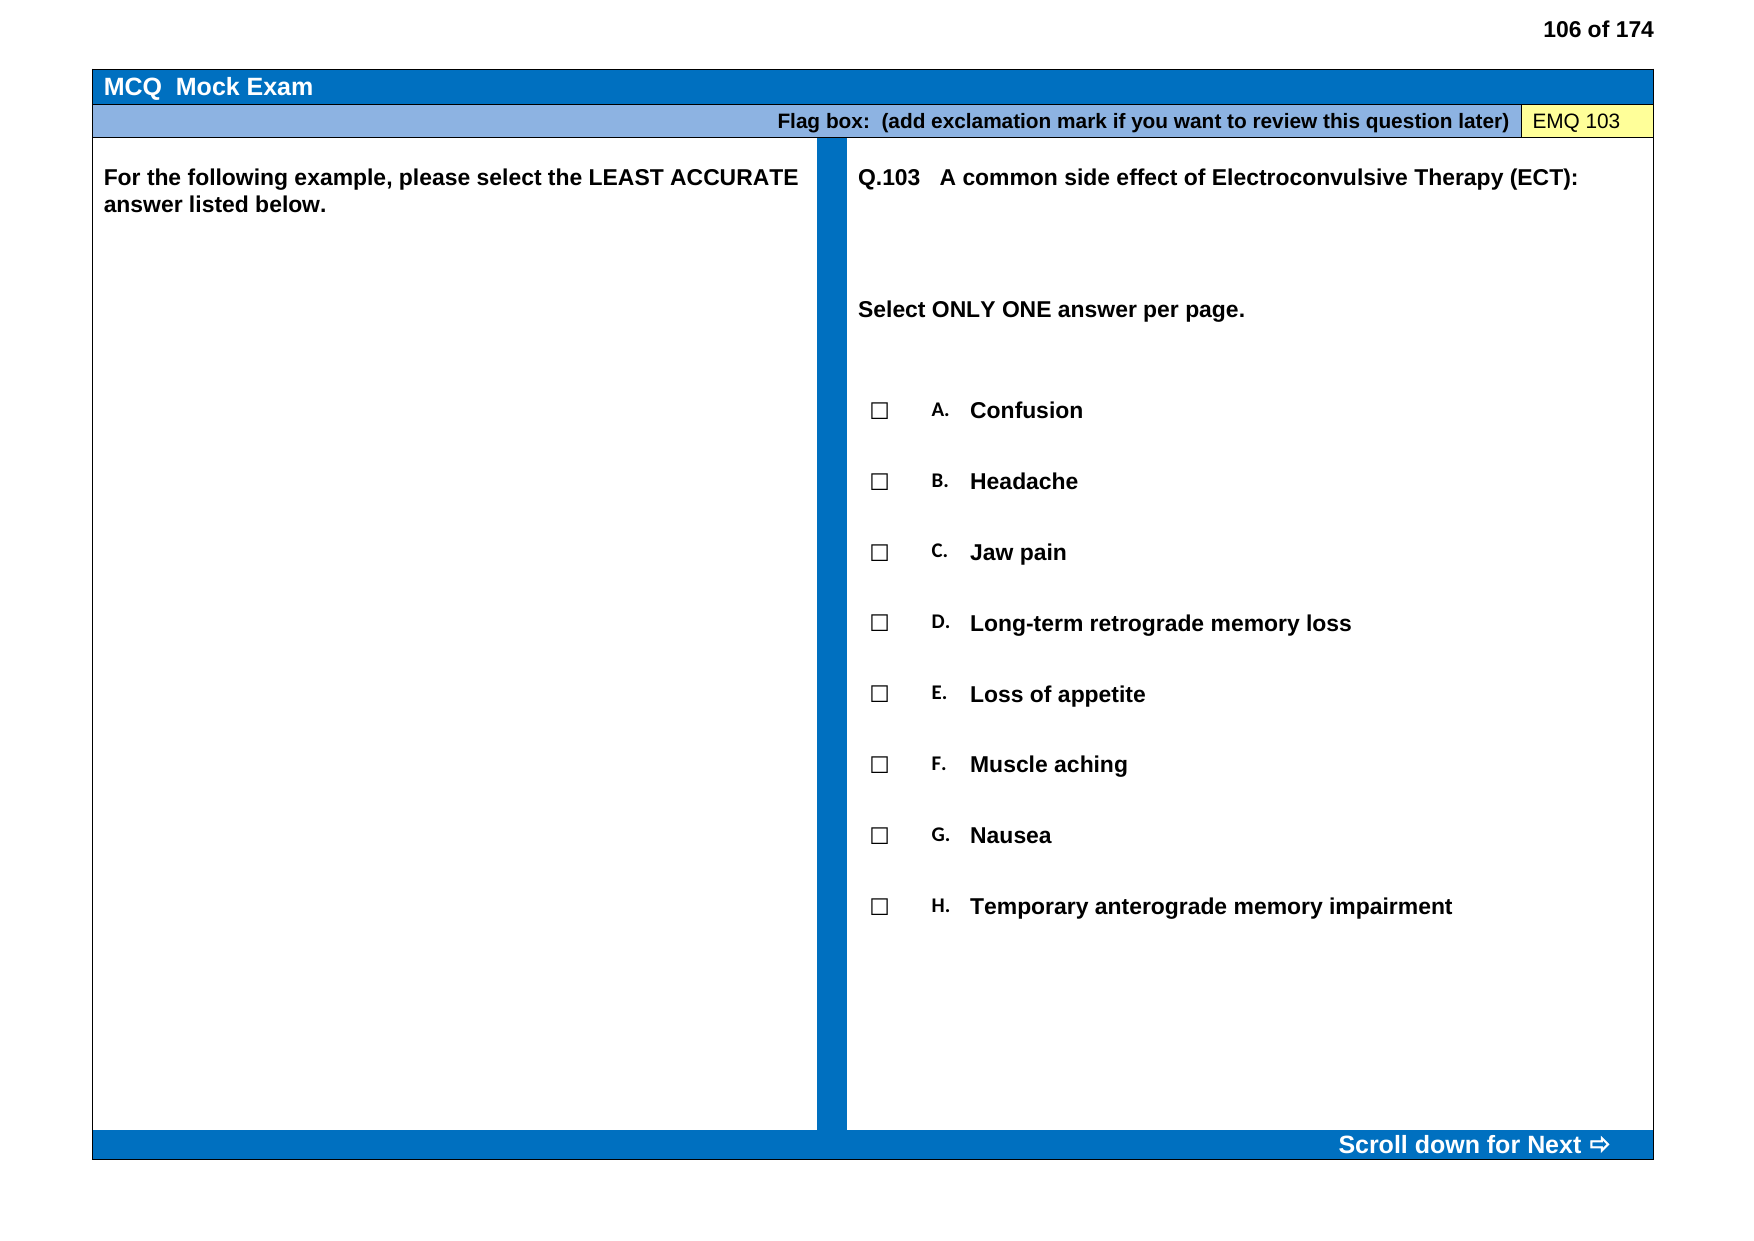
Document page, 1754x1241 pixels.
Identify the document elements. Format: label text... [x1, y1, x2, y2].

table_cell Scroll down for Next [1327, 1130, 1653, 1159]
table_cell MCQ Mock Exam [93, 70, 1653, 104]
table_cell [817, 138, 847, 1130]
table_cell Q.103 A common side effect of Electroconvulsive Therapy (ECT): Select ONLY ONE answer per page. [847, 138, 1653, 1130]
table_cell For the following example, please select the LEAST ACCURATE answer listed below. [93, 138, 817, 1130]
table_cell [93, 1130, 1327, 1159]
table_cell Flag box: (add exclamation mark if you want to review this question later) [93, 105, 1521, 137]
table_cell EMQ 103 [1522, 105, 1653, 137]
